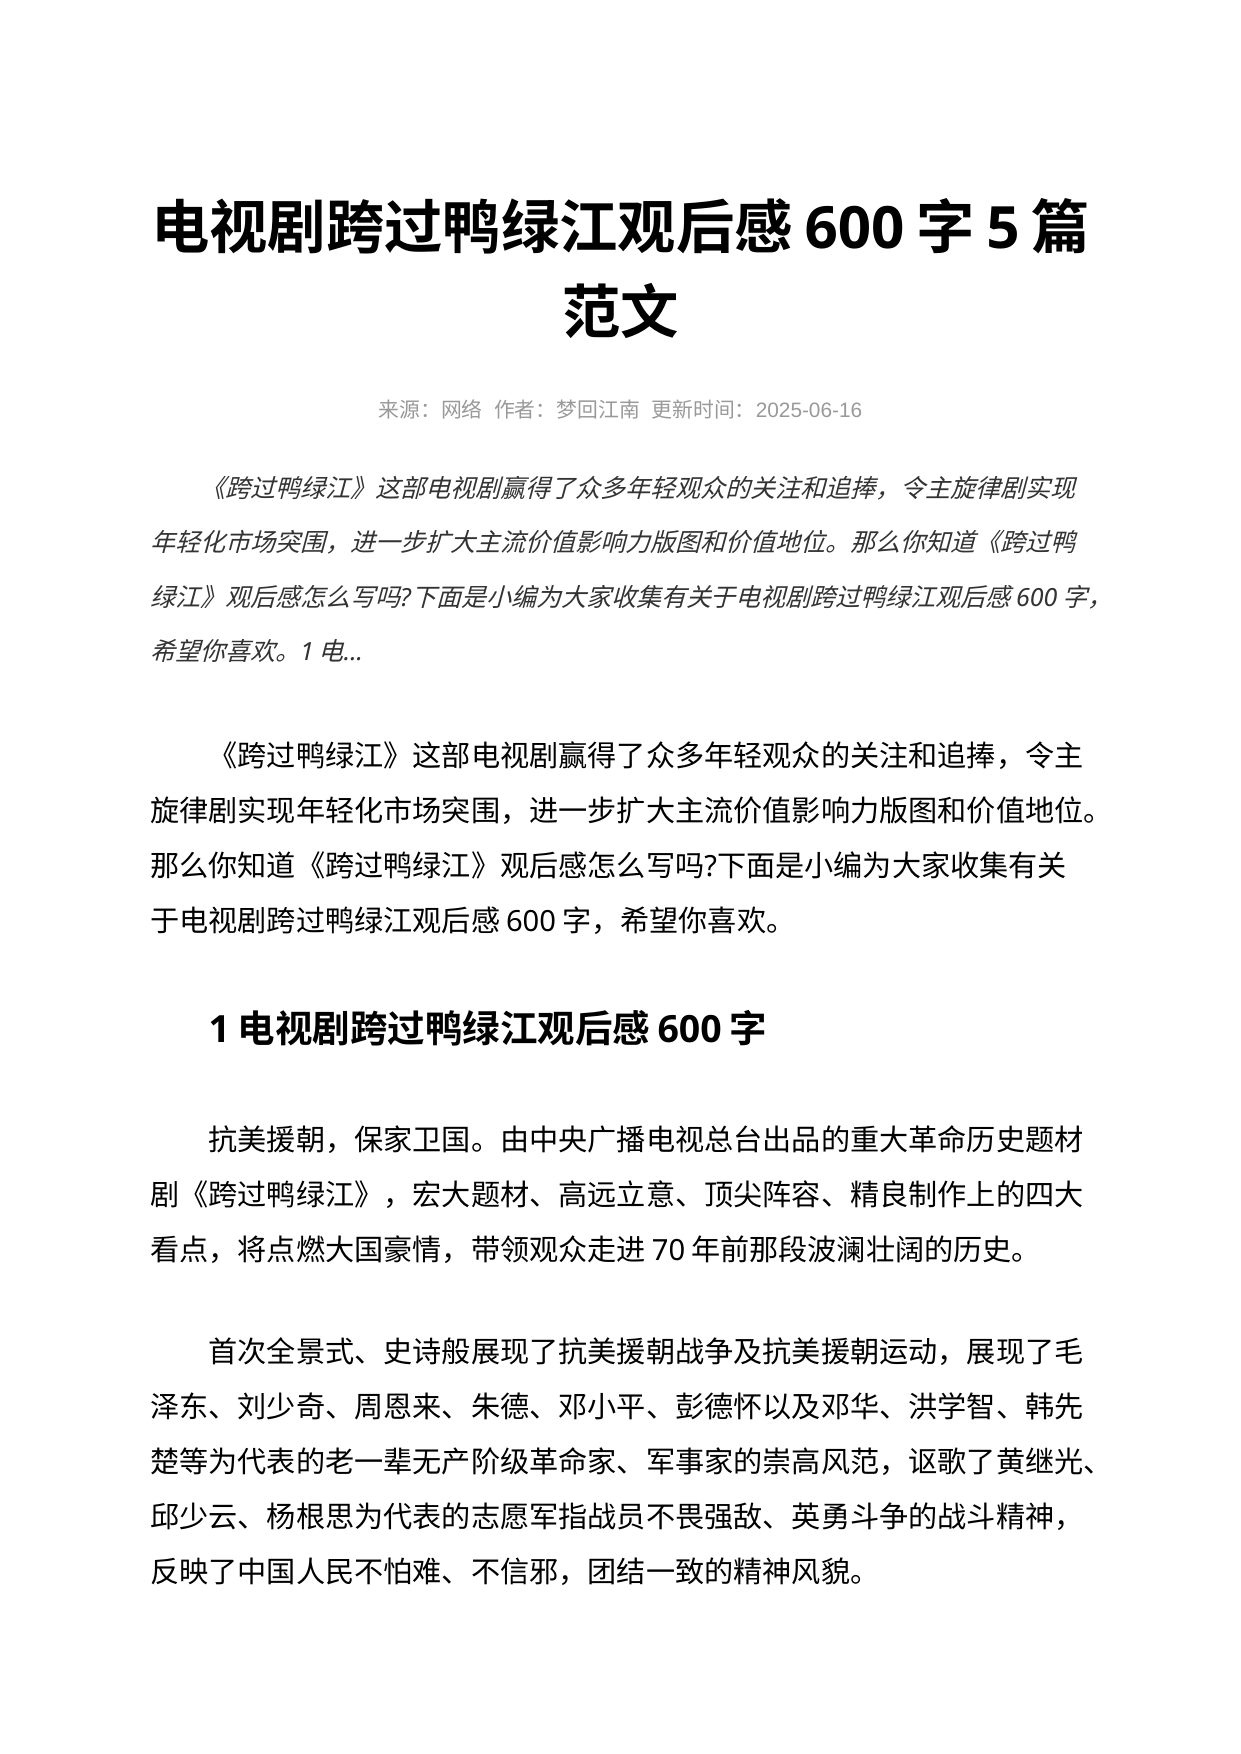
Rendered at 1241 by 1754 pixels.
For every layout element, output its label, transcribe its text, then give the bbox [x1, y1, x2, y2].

text 抗美援朝，保家卫国。由中央广播电视总台出品的重大革命历史题材剧《跨过鸭绿江》，宏大题材、高远立意、顶尖阵容、精良制作上的四大看点，将点燃大国豪情，带领观众走进70年前那段波澜壮阔的历史。 [150, 1117, 1090, 1269]
subtitle 电视剧跨过鸭绿江观后感600字5篇范文 [150, 181, 1090, 351]
text 《跨过鸭绿江》这部电视剧赢得了众多年轻观众的关注和追捧，令主旋律剧实现年轻化市场突围，进一步扩大主流价值影响力版图和价值地位。那么你知道《跨过鸭绿江》观后感怎么写吗?下面是小编为大家收集有关于电视剧跨过鸭绿江观后感600字，希望你喜欢。 [150, 733, 1090, 940]
text 首次全景式、史诗般展现了抗美援朝战争及抗美援朝运动，展现了毛泽东、刘少奇、周恩来、朱德、邓小平、彭德怀以及邓华、洪学智、韩先楚等为代表的老一辈无产阶级革命家、军事家的崇高风范，讴歌了黄继光、邱少云、杨根思为代表的志愿军指战员不畏强敌、英勇斗争的战斗精神，反映了中国人民不怕难、不信邪，团结一致的精神风貌。 [150, 1329, 1090, 1591]
text 《跨过鸭绿江》这部电视剧赢得了众多年轻观众的关注和追捧，令主旋律剧实现年轻化市场突围，进一步扩大主流价值影响力版图和价值地位。那么你知道《跨过鸭绿江》观后感怎么写吗?下面是小编为大家收集有关于电视剧跨过鸭绿江观后感600字，希望你喜欢。1电... [150, 468, 1090, 668]
text 1电视剧跨过鸭绿江观后感600字 [150, 999, 1090, 1054]
text 来源：网络 作者：梦回江南 更新时间：2025-06-16 [150, 397, 1090, 421]
